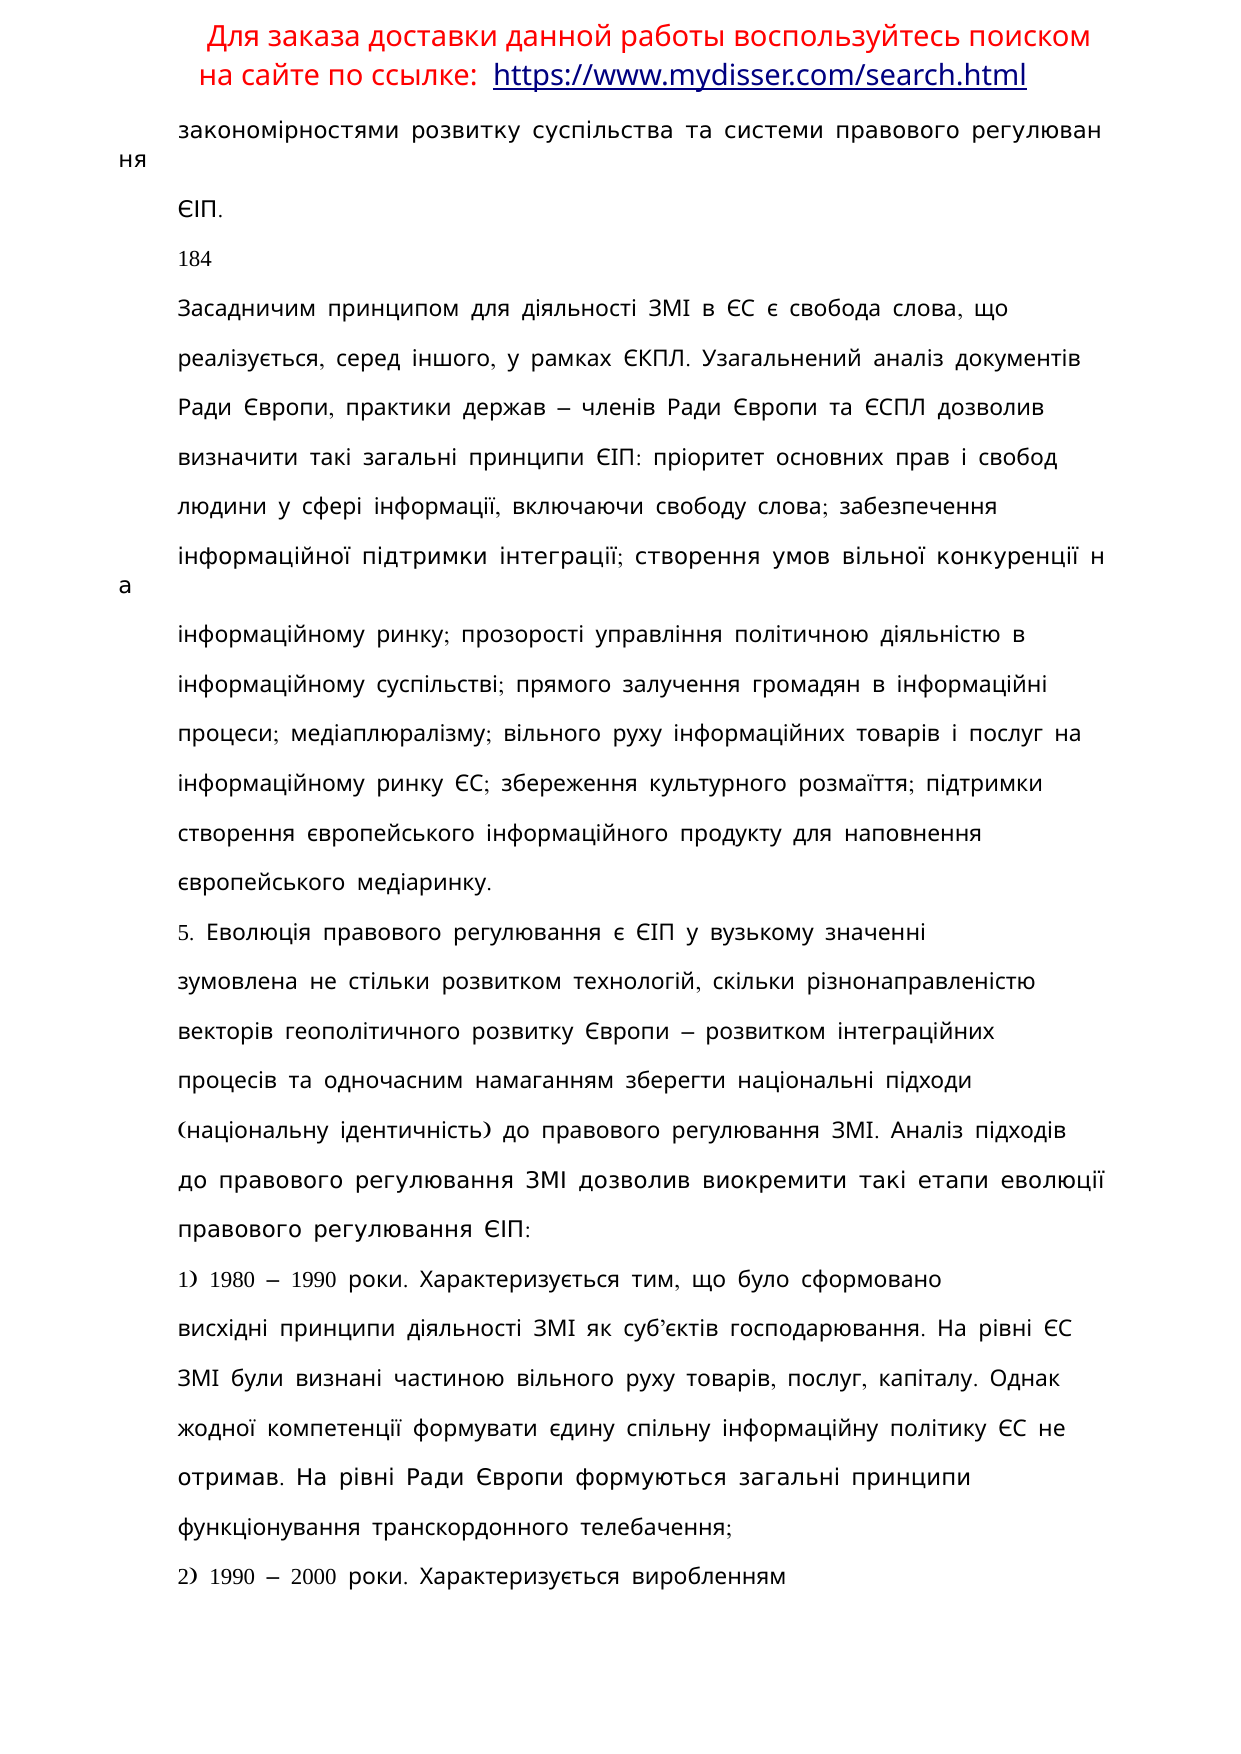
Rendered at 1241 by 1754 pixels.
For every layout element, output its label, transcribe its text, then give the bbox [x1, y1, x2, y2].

text векторівгеополітичногорозвиткуЄвропи–розвиткомінтеграційних [118, 1015, 1107, 1044]
text –рокиХарактеризуєтьсятимщобулосформовано [118, 1263, 1107, 1292]
text процесівтаодночаснимнамаганнямзберегтинаціональніпідходи [118, 1065, 1107, 1094]
text правовогорегулюванняЄІП [118, 1214, 1107, 1242]
text  [118, 243, 1107, 272]
text доправовогорегулюванняЗМІдозволиввиокремититакіетапиеволюції [118, 1164, 1107, 1193]
text інформаційноїпідтримкиінтеграціїстворенняумоввільноїконкуренціїна [118, 540, 1107, 598]
text реалізуєтьсясередіншогоурамкахЄКПЛУзагальненийаналіздокументів [118, 342, 1107, 371]
text інформаційномуринкуЄСзбереженнякультурногорозмаїттяпідтримки [118, 767, 1107, 796]
text ЗасадничимпринципомдлядіяльностіЗМІвЄСєсвободасловащо [118, 292, 1107, 321]
text визначититакізагальніпринципиЄІПпріоритетосновнихправісвобод [118, 441, 1107, 470]
text жодноїкомпетенціїформуватиєдинуспільнуінформаційнуполітикуЄСне [118, 1412, 1107, 1441]
text європейськогомедіаринку [118, 867, 1107, 895]
text інформаційномуринкупрозоростіуправлінняполітичноюдіяльністюв [118, 619, 1107, 647]
text ЕволюціяправовогорегулюванняєЄІПувузькомузначенні [118, 916, 1107, 945]
text висхідніпринципидіяльностіЗМІяксуб’єктівгосподарюванняНарівніЄС [118, 1313, 1107, 1342]
text процесимедіаплюралізмувільногорухуінформаційнихтоварівіпослугна [118, 718, 1107, 747]
text інформаційномусуспільствіпрямогозалученнягромадянвінформаційні [118, 668, 1107, 697]
text закономірностямирозвиткусуспільстватасистемиправовогорегулювання [118, 115, 1107, 172]
text національнуідентичністьдоправовогорегулюванняЗМІАналізпідходів [118, 1114, 1107, 1143]
text РадиЄвропипрактикидержав–членівРадиЄвропитаЄСПЛдозволив [118, 392, 1107, 420]
text людиниусферіінформаціївключаючисвободусловазабезпечення [118, 491, 1107, 519]
text ЗМІбуливизнанічастиноювільногорухутоварівпослугкапіталуОднак [118, 1362, 1107, 1391]
text створенняєвропейськогоінформаційногопродуктудлянаповнення [118, 817, 1107, 846]
text ЄІП [118, 193, 1107, 222]
text отримавНарівніРадиЄвропиформуютьсязагальніпринципи [118, 1462, 1107, 1490]
text зумовленанестількирозвиткомтехнологійскількирізнонаправленістю [118, 966, 1107, 994]
text функціонуваннятранскордонноготелебачення [118, 1511, 1107, 1540]
text –рокиХарактеризуєтьсявиробленням [118, 1561, 1107, 1589]
